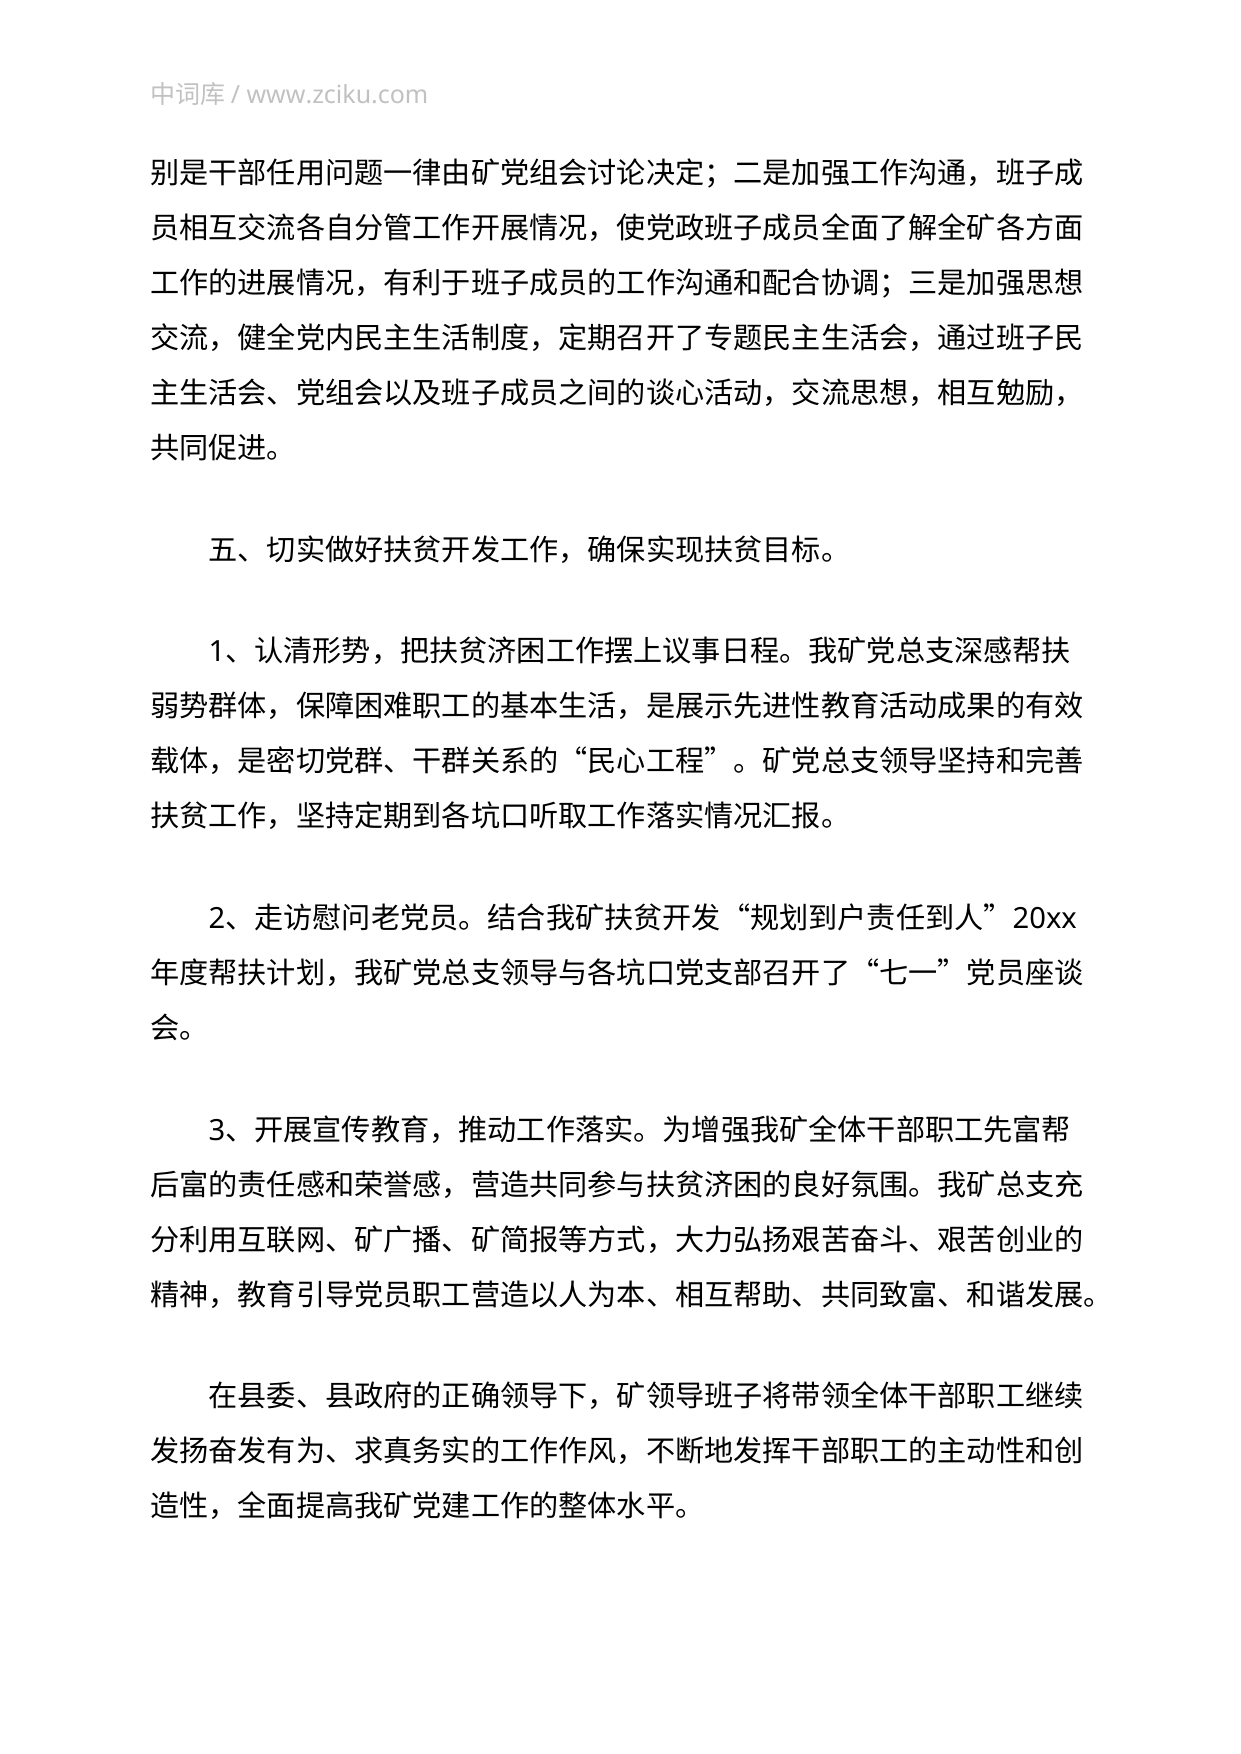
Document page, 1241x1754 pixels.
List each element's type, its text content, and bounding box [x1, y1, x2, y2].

text 在县委、县政府的正确领导下，矿领导班子将带领全体干部职工继续发扬奋发有为、求真务实的工作作风，不断地发挥干部职工的主动性和创造性，全面提高我矿党建工作的整体水平。 [150, 1373, 1090, 1525]
text 五、切实做好扶贫开发工作，确保实现扶贫目标。 [150, 526, 1090, 568]
text 3、开展宣传教育，推动工作落实。为增强我矿全体干部职工先富帮后富的责任感和荣誉感，营造共同参与扶贫济困的良好氛围。我矿总支充分利用互联网、矿广播、矿简报等方式，大力弘扬艰苦奋斗、艰苦创业的精神，教育引导党员职工营造以人为本、相互帮助、共同致富、和谐发展。 [150, 1106, 1090, 1313]
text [150, 150, 1090, 467]
text 2、走访慰问老党员。结合我矿扶贫开发“规划到户责任到人”20xx年度帮扶计划，我矿党总支领导与各坑口党支部召开了“七一”党员座谈会。 [150, 894, 1090, 1047]
text 1、认清形势，把扶贫济困工作摆上议事日程。我矿党总支深感帮扶弱势群体，保障困难职工的基本生活，是展示先进性教育活动成果的有效载体，是密切党群、干群关系的“民心工程”。矿党总支领导坚持和完善扶贫工作，坚持定期到各坑口听取工作落实情况汇报。 [150, 628, 1090, 835]
